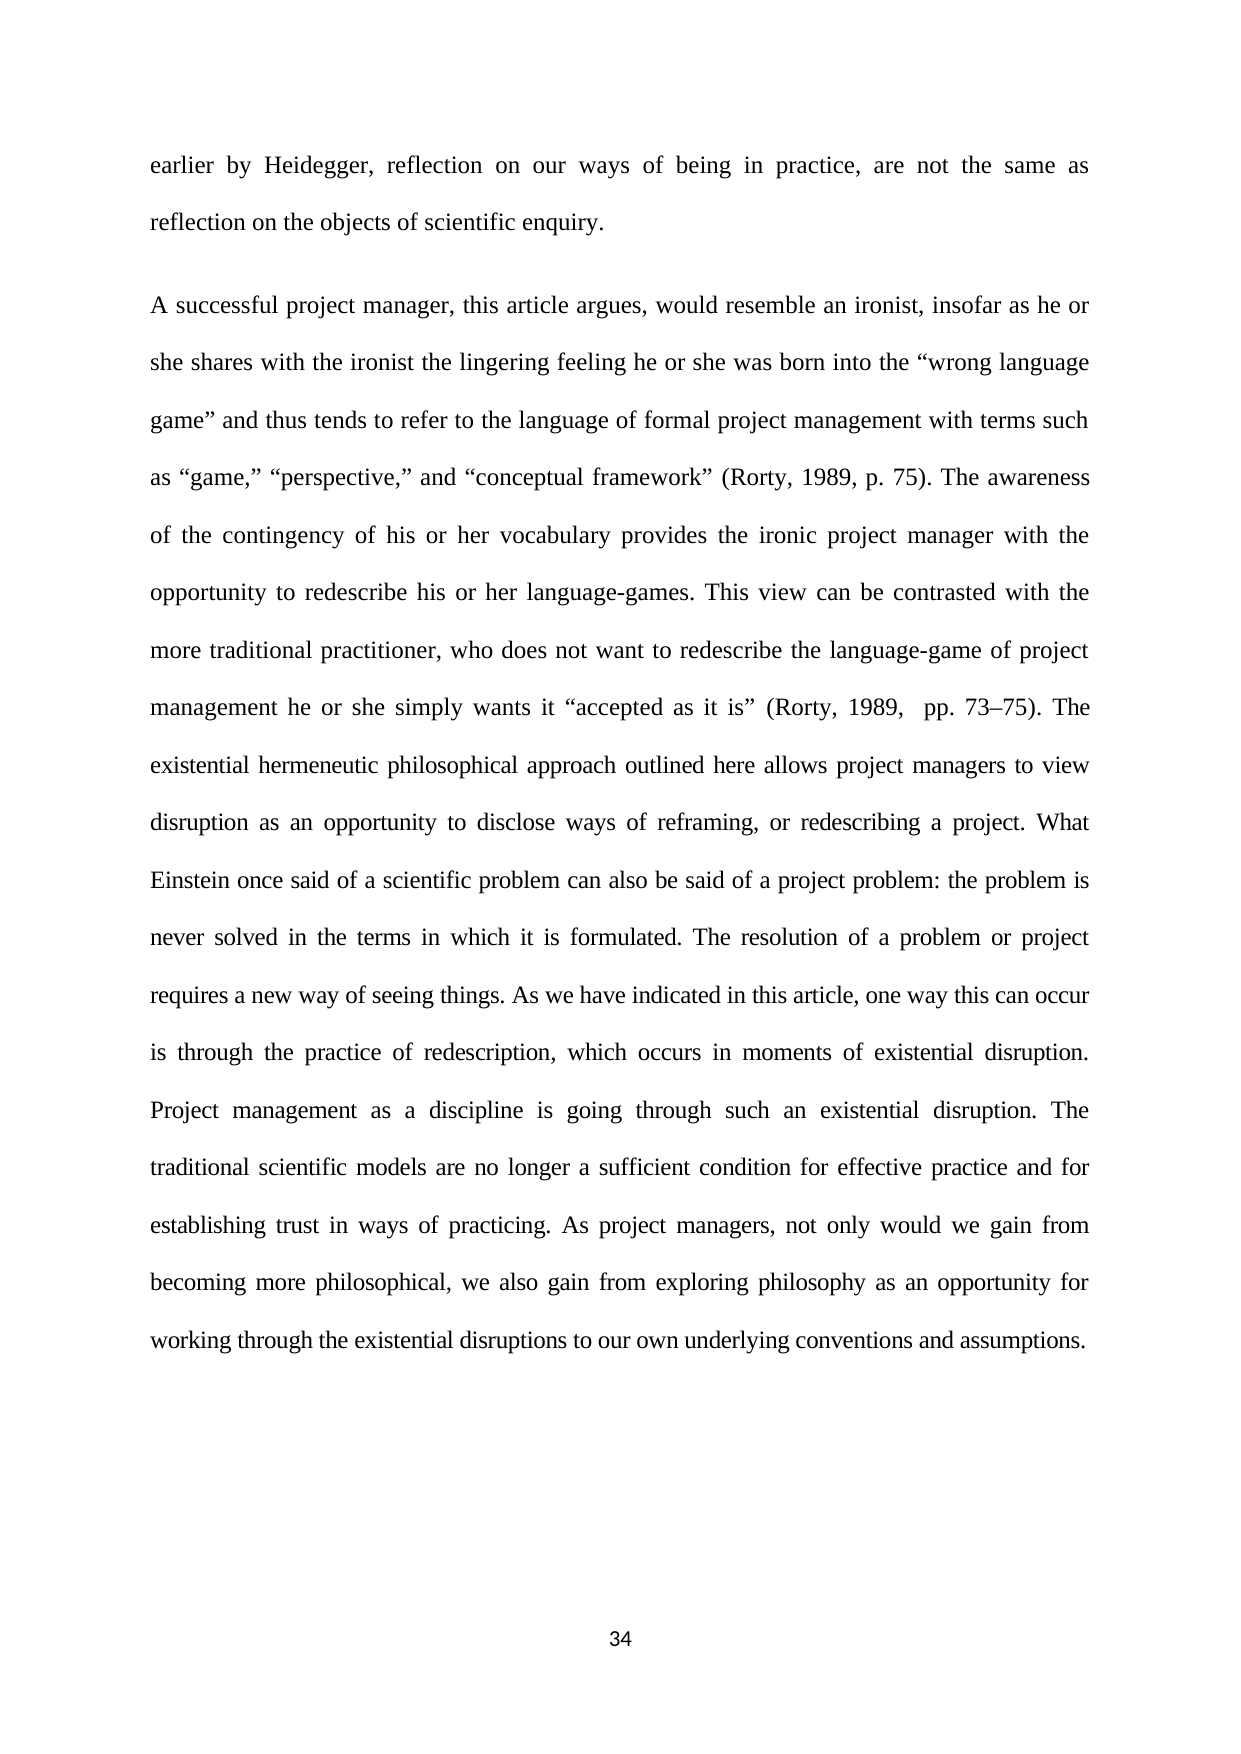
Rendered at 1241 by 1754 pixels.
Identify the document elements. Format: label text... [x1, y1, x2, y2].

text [150, 150, 1090, 236]
text A successful project manager, this article argues, would resemble an ironist, insofar as he or she shares with the ironist the lingering feeling he or she was born into the “wrong language game” and thus tends to refer to the language of formal project management with terms such as “game,” “perspective,” and “conceptual framework” (Rorty, 1989, p. 75). The awareness of the contingency of his or her vocabulary provides the ironic project manager with the opportunity to redescribe his or her language-games. This view can be contrasted with the more traditional practitioner, who does not want to redescribe the language-game of project management he or she simply wants it “accepted as it is” (Rorty, 1989, pp. 73–75). The existential hermeneutic philosophical approach outlined here allows project managers to view disruption as an opportunity to disclose ways of reframing, or redescribing a project. What Einstein once said of a scientific problem can also be said of a project problem: the problem is never solved in the terms in which it is formulated. The resolution of a problem or project requires a new way of seeing things. As we have indicated in this article, one way this can occur is through the practice of redescription, which occurs in moments of existential disruption. Project management as a discipline is going through such an existential disruption. The traditional scientific models are no longer a sufficient condition for effective practice and for establishing trust in ways of practicing. As project managers, not only would we gain from becoming more philosophical, we also gain from exploring philosophy as an opportunity for working through the existential disruptions to our own underlying conventions and assumptions. [150, 290, 1090, 1354]
